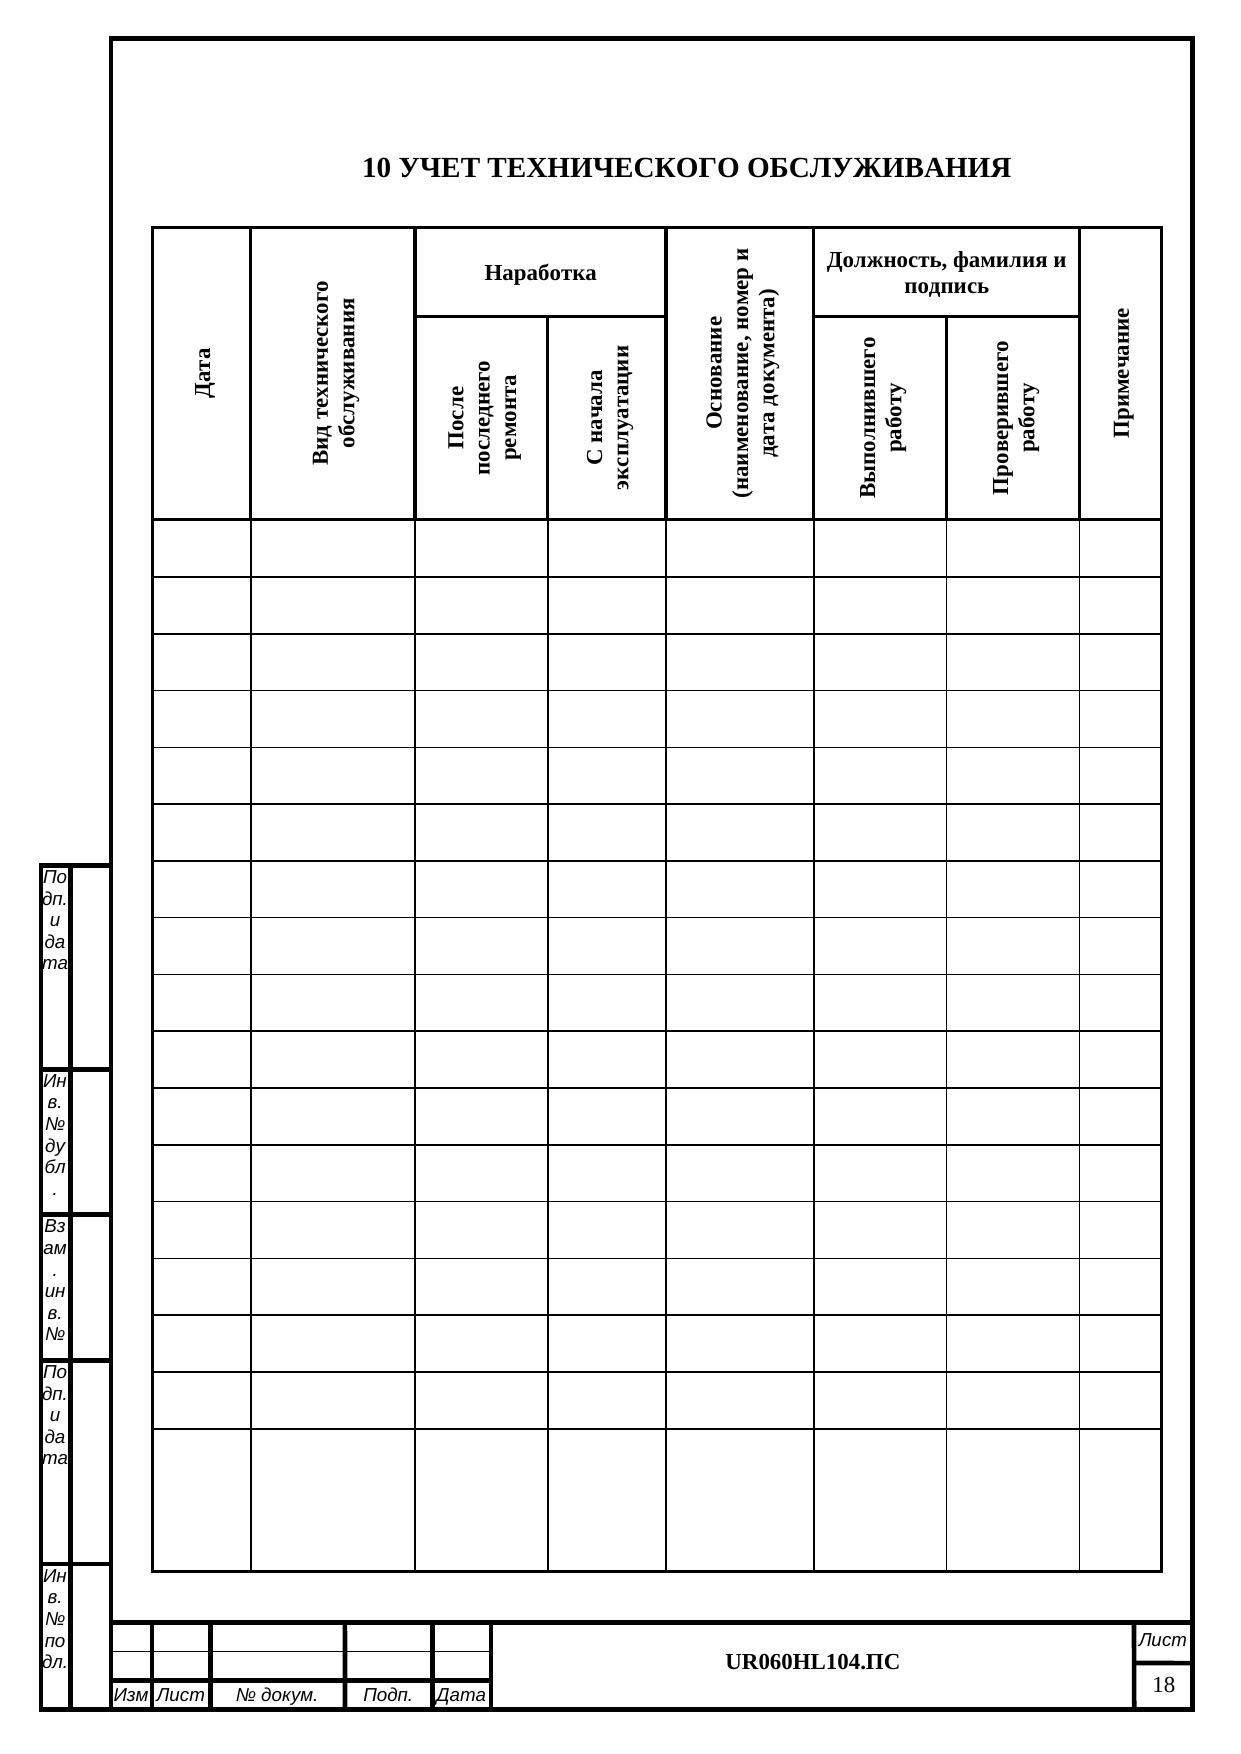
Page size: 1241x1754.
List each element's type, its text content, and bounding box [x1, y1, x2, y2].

table_cell [549, 1032, 665, 1087]
table_cell [1080, 578, 1160, 633]
table_cell [667, 521, 813, 576]
table_cell [252, 691, 414, 747]
table_cell [252, 1316, 414, 1371]
table_cell [416, 805, 547, 860]
table_cell [947, 1259, 1079, 1314]
table_cell [549, 635, 665, 690]
table_cell [416, 1373, 547, 1428]
table_cell [1080, 1259, 1160, 1314]
table_cell [416, 1316, 547, 1371]
table_cell [667, 1089, 813, 1144]
table_cell [815, 975, 946, 1030]
table_cell [1080, 862, 1160, 917]
table_cell [667, 691, 813, 747]
table_cell [252, 635, 414, 690]
table_cell [1080, 1316, 1160, 1371]
table_cell [252, 1202, 414, 1257]
table_cell [1080, 1146, 1160, 1201]
table_cell [549, 918, 665, 974]
table_cell [1080, 1430, 1160, 1570]
table_cell [815, 521, 946, 576]
table_cell [252, 748, 414, 803]
table_cell [1080, 918, 1160, 974]
table_cell [549, 1259, 665, 1314]
table_cell [947, 521, 1079, 576]
table_cell [947, 1089, 1079, 1144]
table_cell [154, 521, 250, 576]
table_cell [667, 918, 813, 974]
table_cell [154, 1146, 250, 1201]
table_cell [667, 1373, 813, 1428]
table_cell [815, 578, 946, 633]
table_cell [549, 578, 665, 633]
table_cell [815, 748, 946, 803]
table_cell [154, 1430, 250, 1570]
table_cell [947, 691, 1079, 747]
table_cell [154, 1032, 250, 1087]
table_cell [549, 1089, 665, 1144]
table_cell [1080, 521, 1160, 576]
table_cell [667, 1146, 813, 1201]
table_cell [947, 918, 1079, 974]
table_cell [154, 1259, 250, 1314]
table_cell [416, 748, 547, 803]
table_cell [815, 1089, 946, 1144]
table_cell [549, 691, 665, 747]
table_cell [416, 1146, 547, 1201]
table_cell [416, 862, 547, 917]
list УЧЕТ ТЕХНИЧЕСКОГО ОБСЛУЖИВАНИЯ [148, 151, 1167, 184]
table_cell [815, 691, 946, 747]
table_cell [252, 1089, 414, 1144]
table_cell [667, 1202, 813, 1257]
table_header Примечание [1081, 229, 1160, 518]
table_cell [154, 1202, 250, 1257]
table_header Наработка [417, 229, 664, 315]
table_cell [1080, 691, 1160, 747]
table_cell [1080, 1202, 1160, 1257]
table_cell [154, 975, 250, 1030]
table_cell [815, 1146, 946, 1201]
table_cell [667, 805, 813, 860]
table_cell Проверившего работу [948, 318, 1078, 518]
table_cell [549, 521, 665, 576]
table_cell [815, 862, 946, 917]
table_cell [1080, 748, 1160, 803]
table_cell [815, 805, 946, 860]
table_cell Выполнившего работу [815, 318, 945, 518]
table_cell [815, 635, 946, 690]
table_cell [252, 1259, 414, 1314]
table_cell [667, 578, 813, 633]
table_cell [947, 1146, 1079, 1201]
table_cell [667, 862, 813, 917]
table_cell [416, 1259, 547, 1314]
table_cell [947, 862, 1079, 917]
table_cell [154, 578, 250, 633]
table_cell [549, 805, 665, 860]
table_cell [154, 748, 250, 803]
table_cell [416, 975, 547, 1030]
table_cell [416, 635, 547, 690]
table_cell [416, 1032, 547, 1087]
table_cell [252, 1373, 414, 1428]
table_cell [947, 975, 1079, 1030]
table_cell [947, 1373, 1079, 1428]
table_cell [549, 1146, 665, 1201]
table_cell [416, 691, 547, 747]
table_cell [549, 1430, 665, 1570]
table_cell [416, 918, 547, 974]
table_cell [815, 1316, 946, 1371]
table_cell [947, 1202, 1079, 1257]
table_cell [252, 578, 414, 633]
table_cell [1080, 1089, 1160, 1144]
table_cell [416, 1089, 547, 1144]
table_cell [947, 748, 1079, 803]
table_cell [252, 1032, 414, 1087]
table_cell С начала эксплуатации [549, 318, 664, 518]
table_cell [154, 1316, 250, 1371]
table_cell [252, 805, 414, 860]
table_cell [1080, 805, 1160, 860]
table_cell [667, 748, 813, 803]
table_cell [815, 1373, 946, 1428]
table_cell [252, 521, 414, 576]
table_cell [1080, 1032, 1160, 1087]
table_cell [947, 635, 1079, 690]
table_cell [154, 1373, 250, 1428]
table_cell [947, 1430, 1079, 1570]
table_cell [252, 862, 414, 917]
table_cell [815, 1259, 946, 1314]
table_cell [416, 1430, 547, 1570]
table_header Вид технического обслуживания [252, 229, 413, 518]
table_header Должность, фамилия и подпись [815, 229, 1078, 315]
table_cell [667, 1032, 813, 1087]
table_cell [667, 1430, 813, 1570]
table_cell [416, 521, 547, 576]
table_cell [667, 1259, 813, 1314]
table_cell [416, 1202, 547, 1257]
table_cell [947, 1316, 1079, 1371]
table_cell [154, 1089, 250, 1144]
table_cell [549, 1316, 665, 1371]
table_cell [549, 862, 665, 917]
table_cell [154, 805, 250, 860]
table_header Дата [154, 229, 249, 518]
table_cell [815, 1032, 946, 1087]
table_cell [667, 1316, 813, 1371]
table_cell [252, 1430, 414, 1570]
table_cell [252, 975, 414, 1030]
table_cell [154, 635, 250, 690]
table_cell [549, 1202, 665, 1257]
table_cell [947, 805, 1079, 860]
table_cell [154, 691, 250, 747]
table_cell [549, 748, 665, 803]
table_cell [252, 918, 414, 974]
table_cell [667, 635, 813, 690]
table_cell [815, 1430, 946, 1570]
table_cell [252, 1146, 414, 1201]
table_cell [549, 1373, 665, 1428]
table_cell [416, 578, 547, 633]
table_cell [154, 862, 250, 917]
table_header Основание (наименование, номер и дата документа) [668, 229, 812, 518]
table_cell После последнего ремонта [417, 318, 546, 518]
table_cell [947, 578, 1079, 633]
table_cell [1080, 1373, 1160, 1428]
table_cell [1080, 635, 1160, 690]
table_cell [815, 1202, 946, 1257]
table_cell [1080, 975, 1160, 1030]
table_cell [154, 918, 250, 974]
table_cell [947, 1032, 1079, 1087]
table_cell [549, 975, 665, 1030]
table_cell [815, 918, 946, 974]
table_cell [667, 975, 813, 1030]
